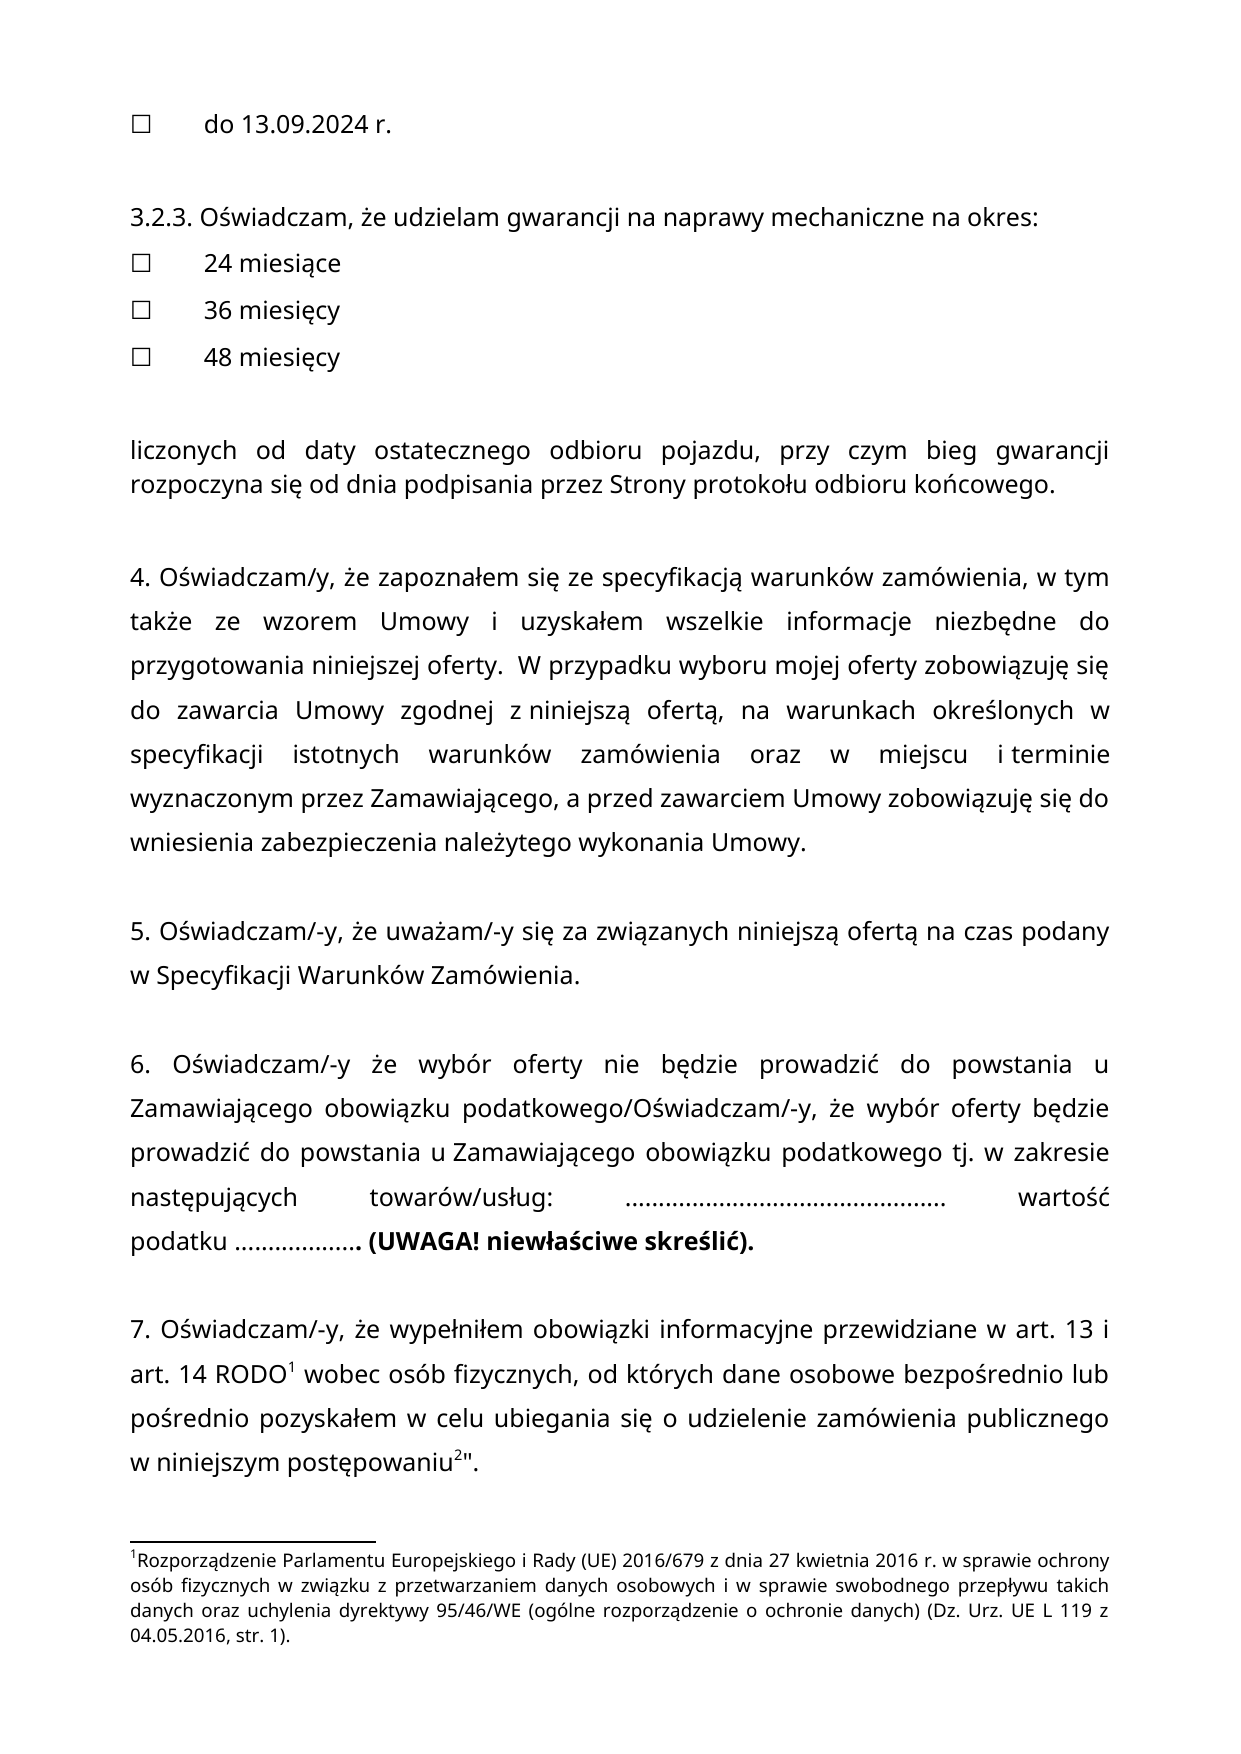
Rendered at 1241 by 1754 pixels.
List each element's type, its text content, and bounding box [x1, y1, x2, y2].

text liczonych od daty ostatecznego odbioru pojazdu, przy czym bieg gwarancji rozpoczyna się od dnia podpisania przez Strony protokołu odbioru końcowego. [130, 432, 1110, 500]
text 48 miesięcy [130, 339, 1110, 373]
text do 13.09.2024 r. [130, 106, 1110, 140]
text 5. Oświadczam/-y, że uważam/-y się za związanych niniejszą ofertą na czas podany w Specyfikacji Warunków Zamówienia. [130, 914, 1110, 992]
text 4. Oświadczam/y, że zapoznałem się ze specyfikacją warunków zamówienia, w tym także ze wzorem Umowy i uzyskałem wszelkie informacje niezbędne do przygotowania niniejszej oferty. W przypadku wyboru mojej oferty zobowiązuję się do zawarcia Umowy zgodnej z niniejszą ofertą, na warunkach określonych w specyfikacji istotnych warunków zamówienia oraz w miejscu i terminie wyznaczonym przez Zamawiającego, a przed zawarciem Umowy zobowiązuję się do wniesienia zabezpieczenia należytego wykonania Umowy. [130, 559, 1110, 859]
text 7. Oświadczam/-y, że wypełniłem obowiązki informacyjne przewidziane w art. 13 i art. 14 RODO wobec osób fizycznych, od których dane osobowe bezpośrednio lub pośrednio pozyskałem w celu ubiegania się o udzielenie zamówienia publicznego w niniejszym postępowaniu". [130, 1312, 1110, 1479]
text 6. Oświadczam/-y że wybór oferty nie będzie prowadzić do powstania u Zamawiającego obowiązku podatkowego/Oświadczam/-y, że wybór oferty będzie prowadzić do powstania u Zamawiającego obowiązku podatkowego tj. w zakresie następujących towarów/usług: ................................................ wartość podatku ................... (UWAGA! niewłaściwe skreślić). [130, 1046, 1110, 1258]
text 36 miesięcy [130, 293, 1110, 327]
text 24 miesiące [130, 246, 1110, 280]
text 3.2.3. Oświadczam, że udzielam gwarancji na naprawy mechaniczne na okres: [130, 199, 1110, 233]
